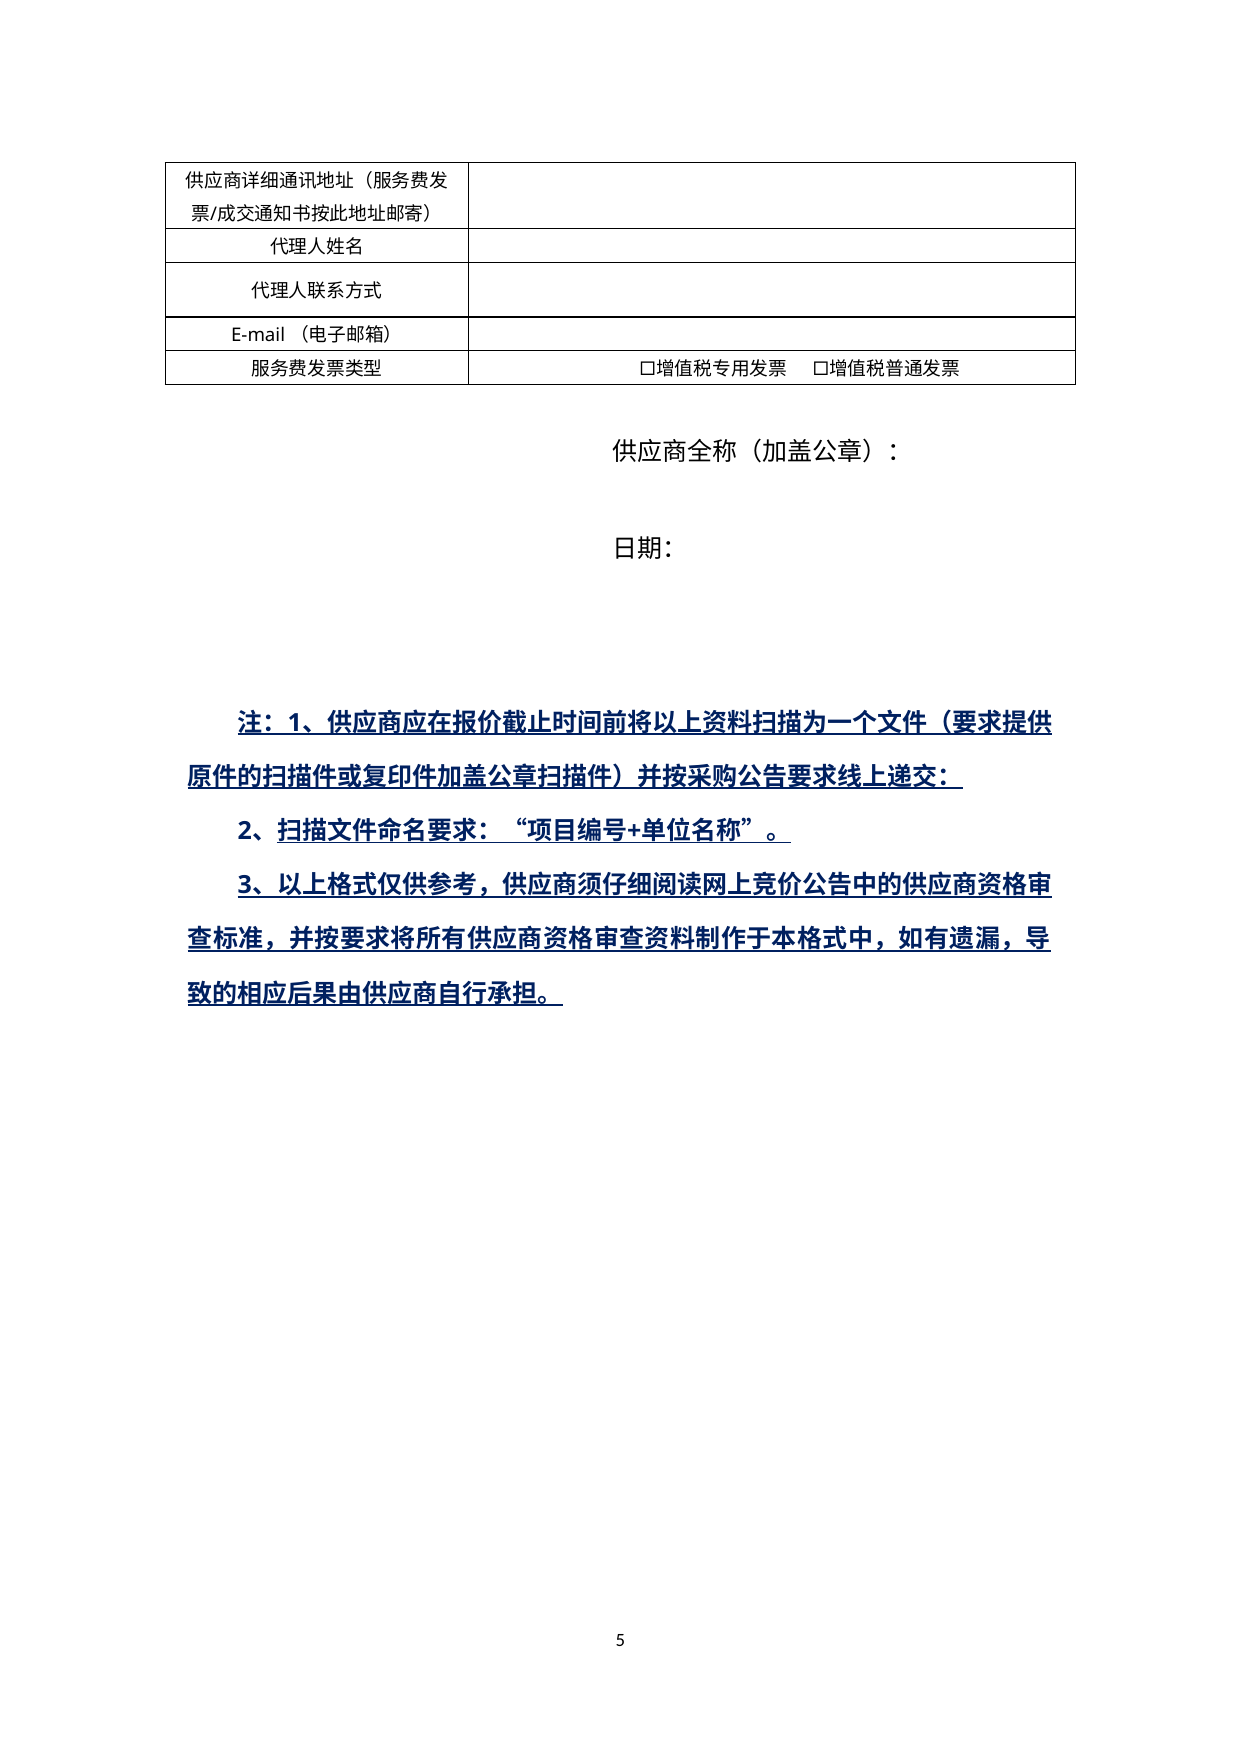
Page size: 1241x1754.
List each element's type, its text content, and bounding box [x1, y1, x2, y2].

table_cell [469, 263, 1075, 316]
text 供应商全称（加盖公章）： [187, 417, 1053, 482]
table_cell [469, 318, 1075, 350]
table_cell 增值税专用发票 增值税普通发票 [469, 351, 1075, 383]
list 扫描文件命名要求：“项目编号+单位名称”。 [187, 796, 1053, 850]
list 3、以上格式仅供参考，供应商须仔细阅读网上竞价公告中的供应商资格审查标准，并按要求将所有供应商资格审查资料制作于本格式中，如有遗漏，导致的相应后果由供应商自行承担。 [187, 850, 1053, 1013]
table_header 供应商详细通讯地址（服务费发票/成交通知书按此地址邮寄） [166, 163, 468, 228]
text 注：1、供应商应在报价截止时间前将以上资料扫描为一个文件（要求提供原件的扫描件或复印件加盖公章扫描件）并按采购公告要求线上递交： [187, 688, 1053, 796]
table_cell 代理人联系方式 [166, 263, 468, 316]
text 日期： [187, 514, 1053, 579]
table_cell 代理人姓名 [166, 229, 468, 262]
table_cell 服务费发票类型 [166, 351, 468, 383]
table_cell [469, 229, 1075, 262]
table_cell E-mail （电子邮箱） [166, 318, 468, 350]
table_header [469, 163, 1075, 228]
